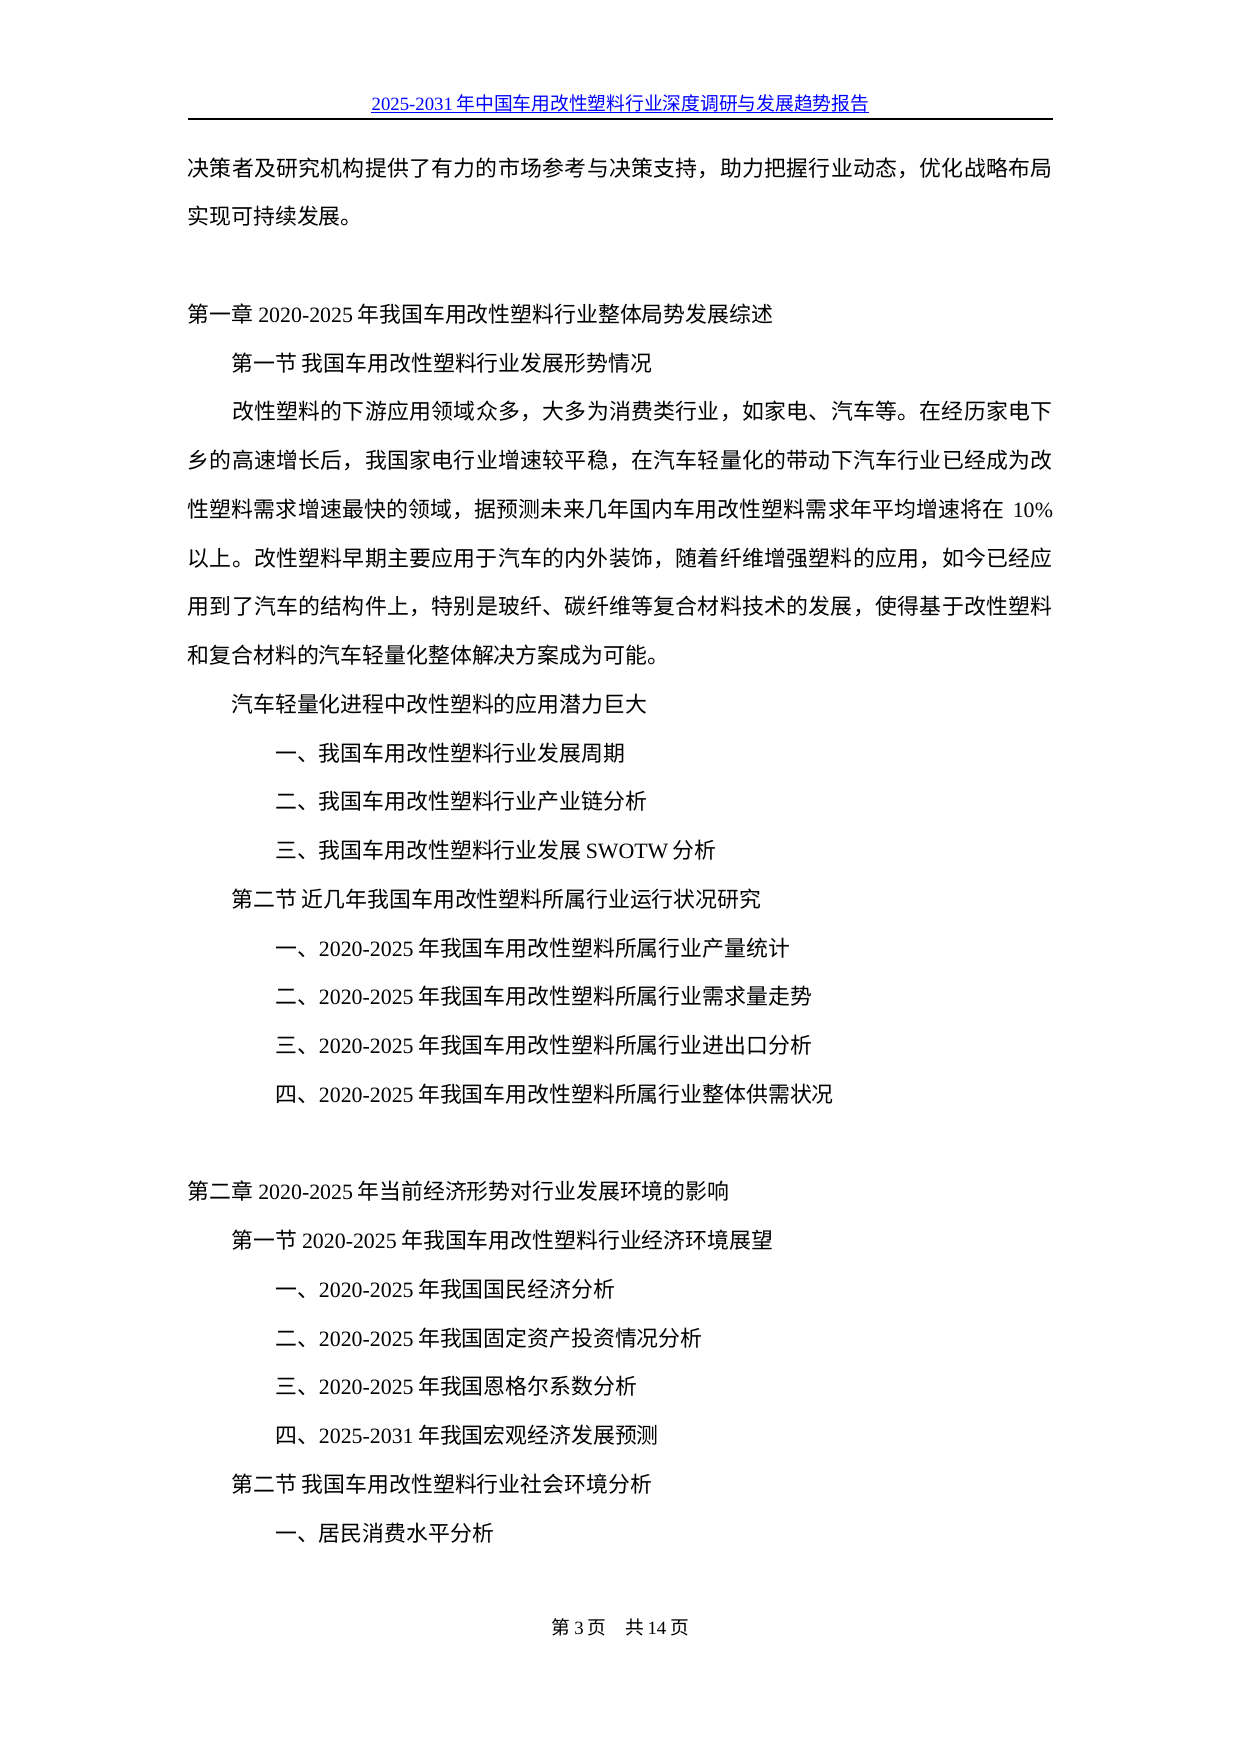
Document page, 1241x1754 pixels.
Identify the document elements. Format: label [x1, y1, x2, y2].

text [187, 150, 1053, 1548]
